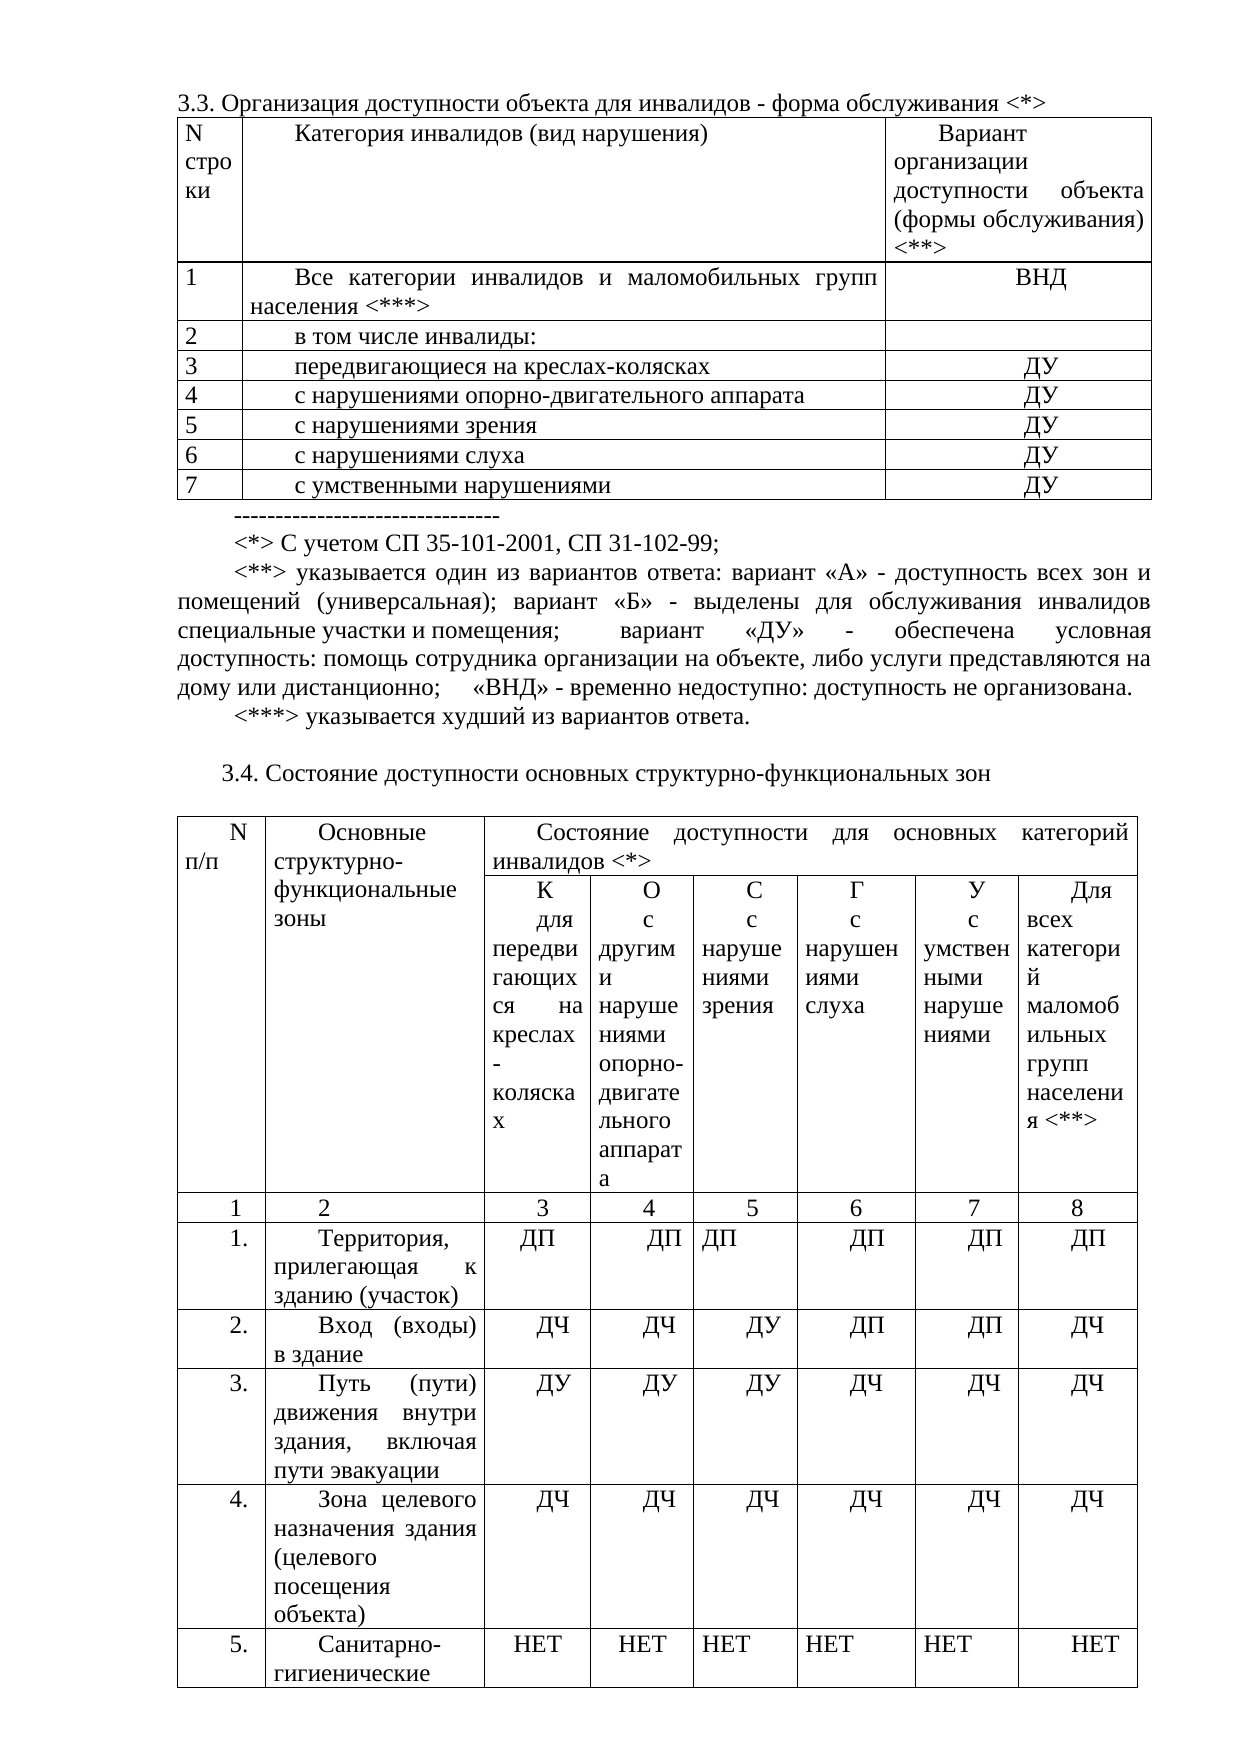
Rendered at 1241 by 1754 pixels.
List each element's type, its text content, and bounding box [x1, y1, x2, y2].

table_cell 3. [178, 1369, 265, 1483]
table_cell 4. [178, 1485, 265, 1628]
table_cell ДУ [694, 1369, 797, 1483]
table_cell ДЧ [798, 1485, 915, 1628]
table_cell ДУ [886, 410, 1151, 439]
table_cell 7 [178, 470, 242, 499]
table_cell ДЧ [485, 1310, 590, 1367]
table_cell 1 [178, 1193, 265, 1222]
table_cell ВНД [886, 263, 1151, 320]
table_cell 6 [798, 1193, 915, 1222]
table_cell 5 [694, 1193, 797, 1222]
text <**> указывается один из вариантов ответа: вариант «А» - доступность всех зон и помещений (универсальная); вариант «Б» - выделены для обслуживания инвалидов специальные участки и помещения; вариант «ДУ» - обеспечена условная доступность: помощь сотрудника организации на объекте, либо услуги представляются на дому или дистанционно; «ВНД» - временно недоступно: доступность не организована. [177, 557, 1152, 701]
table_header Состояние доступности для основных категорий инвалидов <*> [485, 817, 1137, 874]
table_cell НЕТ [694, 1629, 797, 1687]
table_cell ДЧ [1019, 1369, 1137, 1483]
table_cell У с умственными нарушениями [916, 876, 1018, 1192]
table_cell Для всех категорий маломобильных групп населения <**> [1019, 876, 1137, 1192]
table_cell О с другими нарушениями опорно-двигательного аппарата [591, 876, 693, 1192]
table_header Вариант организации доступности объекта (формы обслуживания) <**> [886, 118, 1151, 261]
table_cell НЕТ [485, 1629, 590, 1687]
table_cell передвигающиеся на креслах-колясках [243, 351, 885, 379]
table_cell Все категории инвалидов и маломобильных групп населения <***> [243, 263, 885, 320]
table_cell Вход (входы) в здание [266, 1310, 484, 1367]
table_cell ДП [694, 1223, 797, 1309]
table_cell [886, 321, 1151, 350]
table_cell 5 [178, 410, 242, 439]
table_cell ДУ [886, 470, 1151, 499]
table_cell ДП [916, 1223, 1018, 1309]
table_cell 8 [1019, 1193, 1137, 1222]
table_cell НЕТ [798, 1629, 915, 1687]
table_cell С с нарушениями зрения [694, 876, 797, 1192]
table_cell ДП [591, 1223, 693, 1309]
table_cell Территория, прилегающая к зданию (участок) [266, 1223, 484, 1309]
table_cell 2 [178, 321, 242, 350]
table_cell 5. [178, 1629, 265, 1687]
table_cell ДУ [485, 1369, 590, 1483]
table_cell ДЧ [916, 1369, 1018, 1483]
table_cell с нарушениями опорно-двигательного аппарата [243, 381, 885, 409]
table_cell ДЧ [1019, 1485, 1137, 1628]
table_cell ДП [798, 1223, 915, 1309]
table_cell ДУ [886, 381, 1151, 409]
table_cell ДП [916, 1310, 1018, 1367]
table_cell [266, 1629, 484, 1687]
table_cell с умственными нарушениями [243, 470, 885, 499]
table_cell ДУ [591, 1369, 693, 1483]
table_header Основные структурно-функциональные зоны [266, 817, 484, 1192]
table_cell 4 [178, 381, 242, 409]
table_cell Г с нарушениями слуха [798, 876, 915, 1192]
table_cell Зона целевого назначения здания (целевого посещения объекта) [266, 1485, 484, 1628]
table_cell ДП [485, 1223, 590, 1309]
text 3.3. Организация доступности объекта для инвалидов - форма обслуживания <*> [177, 88, 1152, 117]
table_cell 1. [178, 1223, 265, 1309]
text 3.4. Состояние доступности основных структурно-функциональных зон [177, 758, 1152, 787]
table_cell 4 [591, 1193, 693, 1222]
table_cell Путь (пути) движения внутри здания, включая пути эвакуации [266, 1369, 484, 1483]
table_cell ДЧ [485, 1485, 590, 1628]
table_cell НЕТ [916, 1629, 1018, 1687]
table_cell 7 [916, 1193, 1018, 1222]
table_cell ДЧ [591, 1485, 693, 1628]
table_cell с нарушениями зрения [243, 410, 885, 439]
table_cell 1 [178, 263, 242, 320]
text <*> С учетом СП 35-101-2001, СП 31-102-99; [177, 528, 1152, 557]
table_cell ДП [798, 1310, 915, 1367]
table_cell в том числе инвалиды: [243, 321, 885, 350]
table_header N строки [178, 118, 242, 261]
table_cell ДЧ [591, 1310, 693, 1367]
table_cell ДЧ [916, 1485, 1018, 1628]
table_header N п/п [178, 817, 265, 1192]
table_header Категория инвалидов (вид нарушения) [243, 118, 885, 261]
table_cell 6 [178, 440, 242, 469]
table_cell К для передвигающихся на креслах-колясках [485, 876, 590, 1192]
table_cell 3 [178, 351, 242, 379]
table_cell 2. [178, 1310, 265, 1367]
table_cell НЕТ [591, 1629, 693, 1687]
table_cell ДУ [886, 440, 1151, 469]
table_cell ДЧ [798, 1369, 915, 1483]
table_cell НЕТ [1019, 1629, 1137, 1687]
table_cell с нарушениями слуха [243, 440, 885, 469]
table_cell ДЧ [694, 1485, 797, 1628]
table_cell 3 [485, 1193, 590, 1222]
table_cell ДП [1019, 1223, 1137, 1309]
table_cell 2 [266, 1193, 484, 1222]
text <***> указывается худший из вариантов ответа. [177, 701, 1152, 730]
table_cell ДЧ [1019, 1310, 1137, 1367]
table_cell ДУ [886, 351, 1151, 379]
text -------------------------------- [177, 500, 1152, 528]
table_cell ДУ [694, 1310, 797, 1367]
